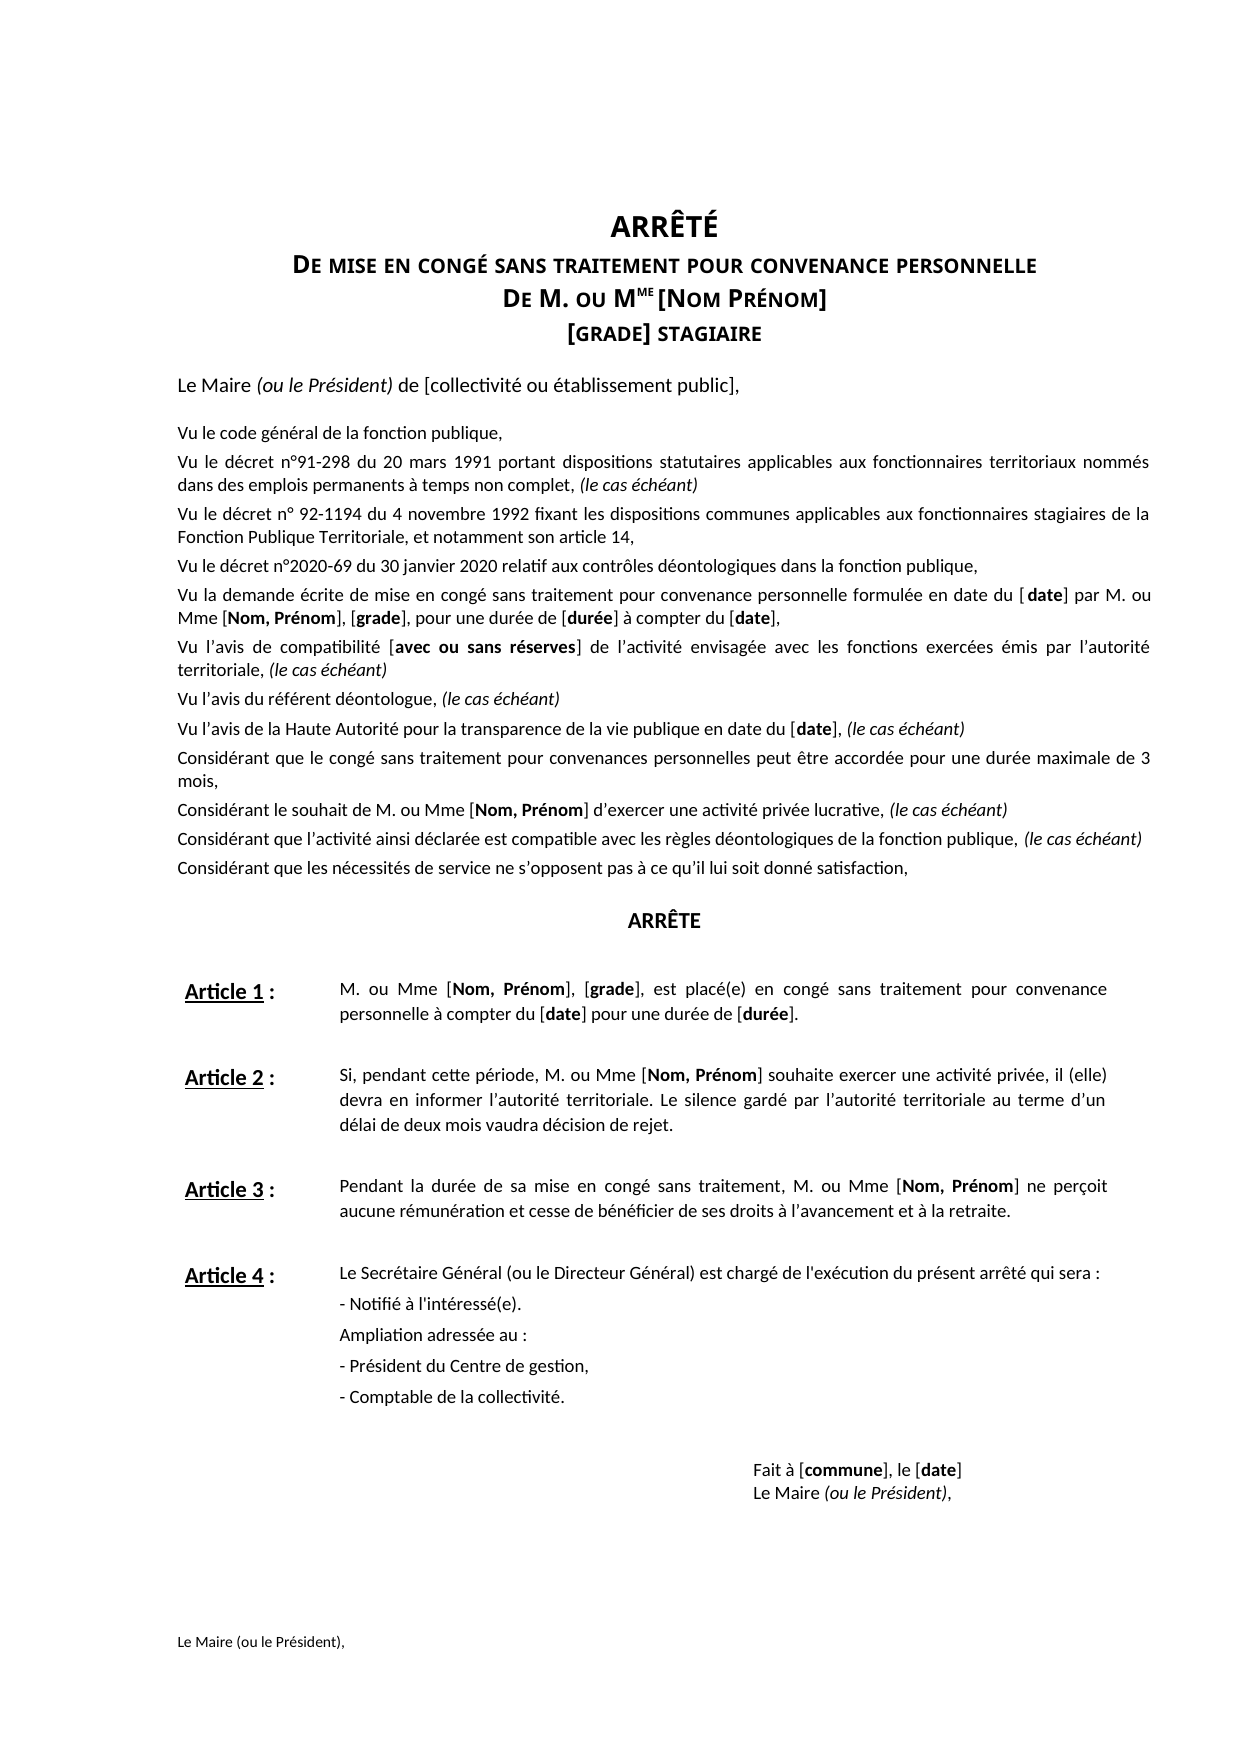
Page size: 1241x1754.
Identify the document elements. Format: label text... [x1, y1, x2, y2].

text Le Maire (ou le Président), [753, 1482, 1152, 1504]
text Vu le décret n°91-298 du 20 mars 1991 portant dispositions statutaires applicables aux fonctionnaires territoriaux nommés dans des emplois permanents à temps non complet, (le cas échéant) [177, 450, 1152, 496]
text Vu le code général de la fonction publique, [177, 421, 1152, 444]
text De mise en congé sans traitement pour convenance personnelle [177, 246, 1152, 281]
table_cell Article 3 : [177, 1175, 332, 1261]
text Fait à [commune], le [date] [753, 1459, 1152, 1482]
table_cell Pendant la durée de sa mise en congé sans traitement, M. ou Mme [Nom, Prénom] ne perçoit aucune rémunération et cesse de bénéficier de ses droits à l’avancement et à la retraite. [332, 1175, 1122, 1261]
table_cell Si, pendant cette période, M. ou Mme [Nom, Prénom] souhaite exercer une activité privée, il (elle) devra en informer l’autorité territoriale. Le silence gardé par l’autorité territoriale au terme d’un délai de deux mois vaudra décision de rejet. [332, 1064, 1122, 1175]
table_cell Le Secrétaire Général (ou le Directeur Général) est chargé de l'exécution du présent arrêté qui sera : - Notifié à l'intéressé(e). Ampliation adressée au : - Président du Centre de gestion, - Comptable de la collectivité. [332, 1261, 1122, 1447]
text Vu l’avis de la Haute Autorité pour la transparence de la vie publique en date du [date], (le cas échéant) [177, 717, 1152, 740]
text ARRÊTE [177, 906, 1152, 934]
text Vu l’avis du référent déontologue, (le cas échéant) [177, 688, 1152, 711]
text Considérant que les nécessités de service ne s’opposent pas à ce qu’il lui soit donné satisfaction, [177, 856, 1152, 879]
text Le Maire (ou le Président), [177, 1632, 1152, 1651]
text ARRÊTÉ [177, 207, 1152, 246]
text Le Maire (ou le Président) de [collectivité ou établissement public], [177, 373, 1152, 398]
text Vu l’avis de compatibilité [avec ou sans réserves] de l’activité envisagée avec les fonctions exercées émis par l’autorité territoriale, (le cas échéant) [177, 636, 1152, 681]
text Considérant le souhait de M. ou Mme [Nom, Prénom] d’exercer une activité privée lucrative, (le cas échéant) [177, 798, 1152, 821]
text [grade] stagiaire [177, 314, 1152, 349]
text Vu la demande écrite de mise en congé sans traitement pour convenance personnelle formulée en date du [date] par M. ou Mme [Nom, Prénom], [grade], pour une durée de [durée] à compter du [date], [177, 583, 1152, 629]
table_header Article 1 : [177, 977, 332, 1063]
text Vu le décret n°2020-69 du 30 janvier 2020 relatif aux contrôles déontologiques dans la fonction publique, [177, 554, 1152, 577]
table_cell Article 4 : [177, 1261, 332, 1447]
text De M. ou Mme [Nom Prénom] [177, 281, 1152, 314]
table_cell Article 2 : [177, 1064, 332, 1175]
text Considérant que le congé sans traitement pour convenances personnelles peut être accordée pour une durée maximale de 3 mois, [177, 746, 1152, 792]
text Considérant que l’activité ainsi déclarée est compatible avec les règles déontologiques de la fonction publique, (le cas échéant) [177, 827, 1152, 850]
table_header M. ou Mme [Nom, Prénom], [grade], est placé(e) en congé sans traitement pour convenance personnelle à compter du [date] pour une durée de [durée]. [332, 977, 1122, 1063]
text Vu le décret n° 92-1194 du 4 novembre 1992 fixant les dispositions communes applicables aux fonctionnaires stagiaires de la Fonction Publique Territoriale, et notamment son article 14, [177, 502, 1152, 548]
